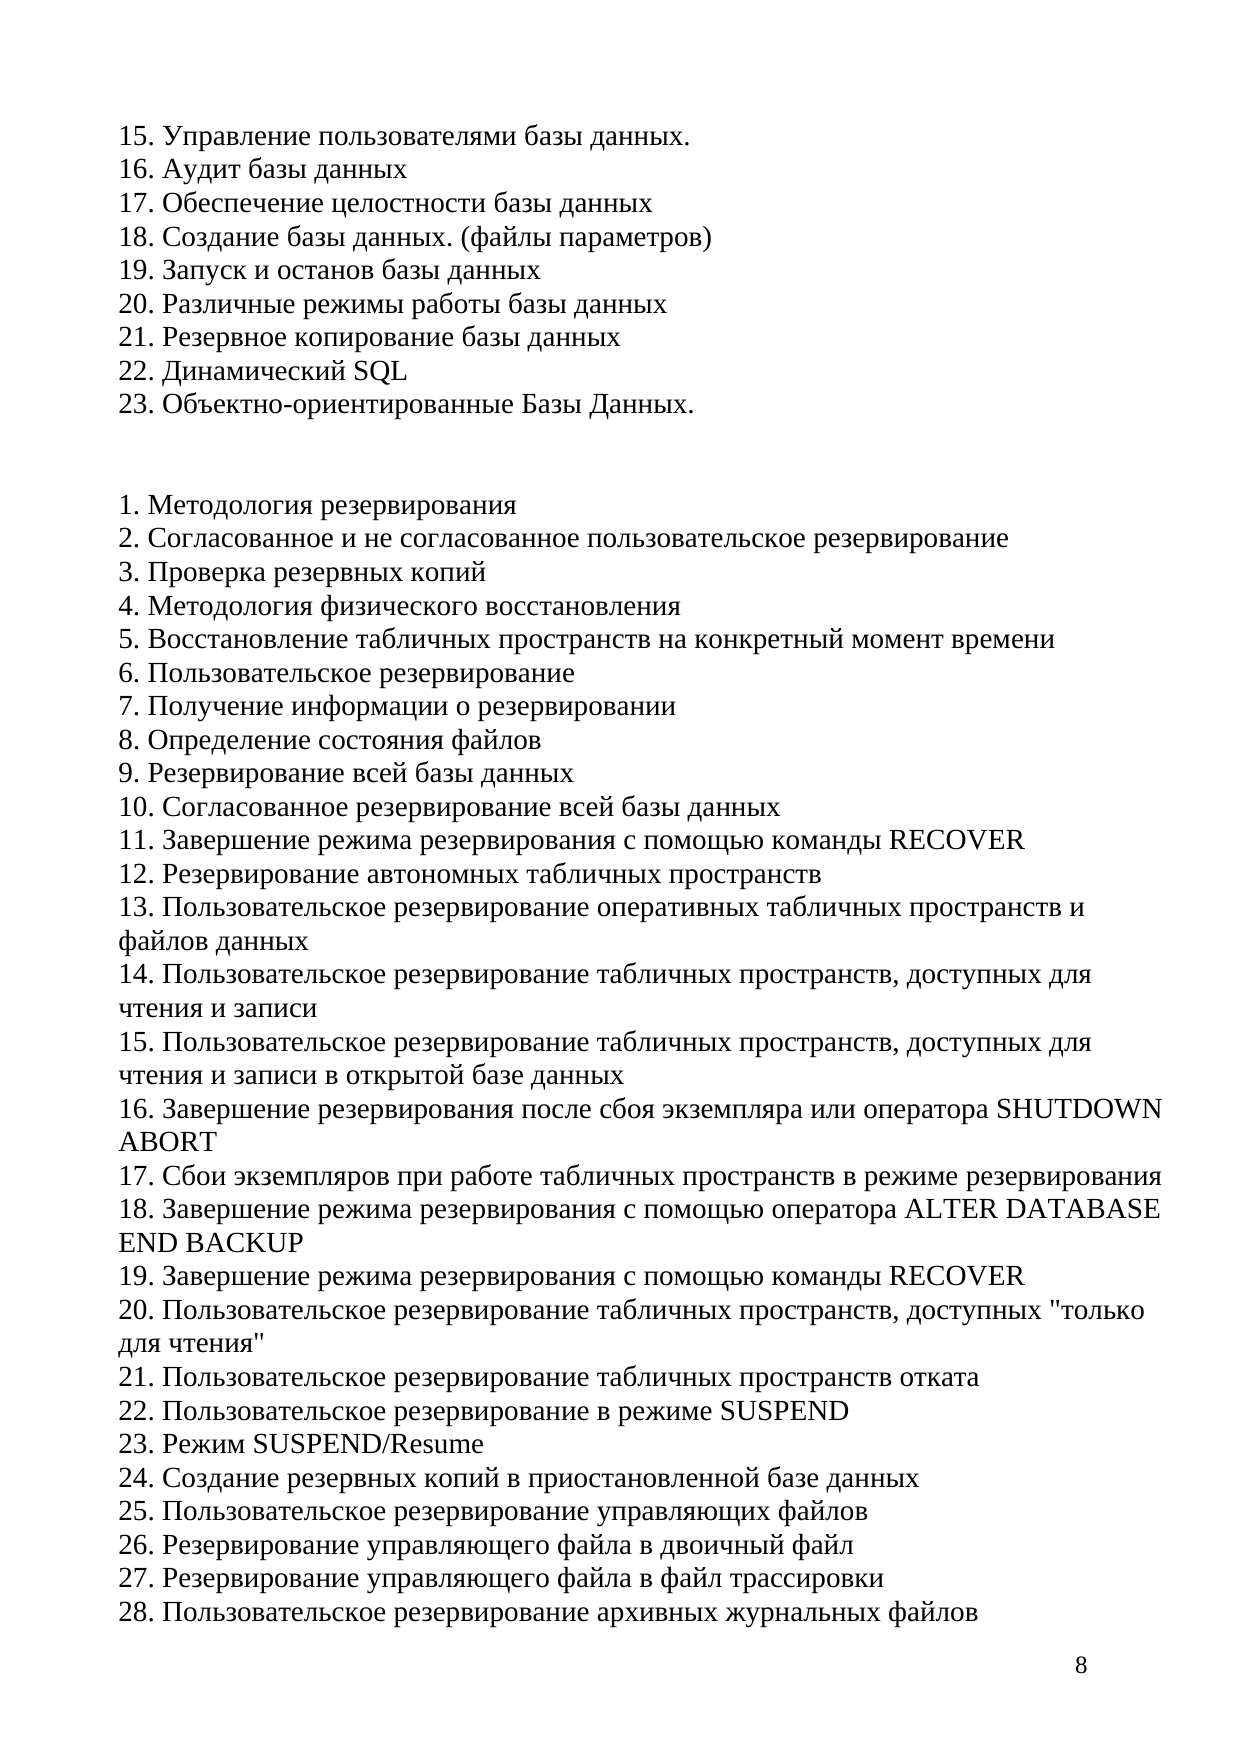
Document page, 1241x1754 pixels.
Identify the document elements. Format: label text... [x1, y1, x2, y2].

text 14. Пользовательское резервирование табличных пространств, доступных для чтения и записи [118, 957, 1167, 1024]
text 4. Методология физического восстановления [118, 588, 1167, 621]
text 17. Сбои экземпляров при работе табличных пространств в режиме резервирования [118, 1158, 1167, 1191]
text 21. Резервное копирование базы данных [118, 319, 1167, 353]
text 17. Обеспечение целостности базы данных [118, 185, 1167, 219]
text 25. Пользовательское резервирование управляющих файлов [118, 1493, 1167, 1527]
text 21. Пользовательское резервирование табличных пространств отката [118, 1359, 1167, 1393]
text 15. Управление пользователями базы данных. [118, 118, 1167, 152]
text 3. Проверка резервных копий [118, 554, 1167, 588]
text 10. Согласованное резервирование всей базы данных [118, 789, 1167, 822]
text 16. Аудит базы данных [118, 152, 1167, 185]
text 23. Объектно-ориентированные Базы Данных. [118, 386, 1167, 420]
text 22. Пользовательское резервирование в режиме SUSPEND [118, 1393, 1167, 1426]
text 18. Создание базы данных. (файлы параметров) [118, 219, 1167, 252]
text 8. Определение состояния файлов [118, 722, 1167, 755]
text 7. Получение информации о резервировании [118, 688, 1167, 722]
text 5. Восстановление табличных пространств на конкретный момент времени [118, 621, 1167, 655]
text 19. Завершение режима резервирования с помощью команды RECOVER [118, 1258, 1167, 1292]
text 16. Завершение резервирования после сбоя экземпляра или оператора SHUTDOWN ABORT [118, 1091, 1167, 1158]
text 11. Завершение режима резервирования с помощью команды RECOVER [118, 822, 1167, 856]
text 19. Запуск и останов базы данных [118, 252, 1167, 286]
text 27. Резервирование управляющего файла в файл трассировки [118, 1560, 1167, 1594]
text 20. Различные режимы работы базы данных [118, 286, 1167, 319]
text 23. Режим SUSPEND/Resume [118, 1426, 1167, 1460]
text 1. Методология резервирования [118, 487, 1167, 521]
text 22. Динамический SQL [118, 353, 1167, 386]
text 6. Пользовательское резервирование [118, 655, 1167, 688]
text 13. Пользовательское резервирование оперативных табличных пространств и файлов данных [118, 889, 1167, 957]
text 20. Пользовательское резервирование табличных пространств, доступных "только для чтения" [118, 1292, 1167, 1359]
text 18. Завершение режима резервирования с помощью оператора ALTER DATABASE END BACKUP [118, 1191, 1167, 1258]
text 24. Создание резервных копий в приостановленной базе данных [118, 1460, 1167, 1493]
text 28. Пользовательское резервирование архивных журнальных файлов [118, 1594, 1167, 1627]
text 12. Резервирование автономных табличных пространств [118, 856, 1167, 889]
text 2. Согласованное и не согласованное пользовательское резервирование [118, 521, 1167, 554]
text 9. Резервирование всей базы данных [118, 755, 1167, 789]
text 26. Резервирование управляющего файла в двоичный файл [118, 1527, 1167, 1560]
text 15. Пользовательское резервирование табличных пространств, доступных для чтения и записи в открытой базе данных [118, 1024, 1167, 1091]
